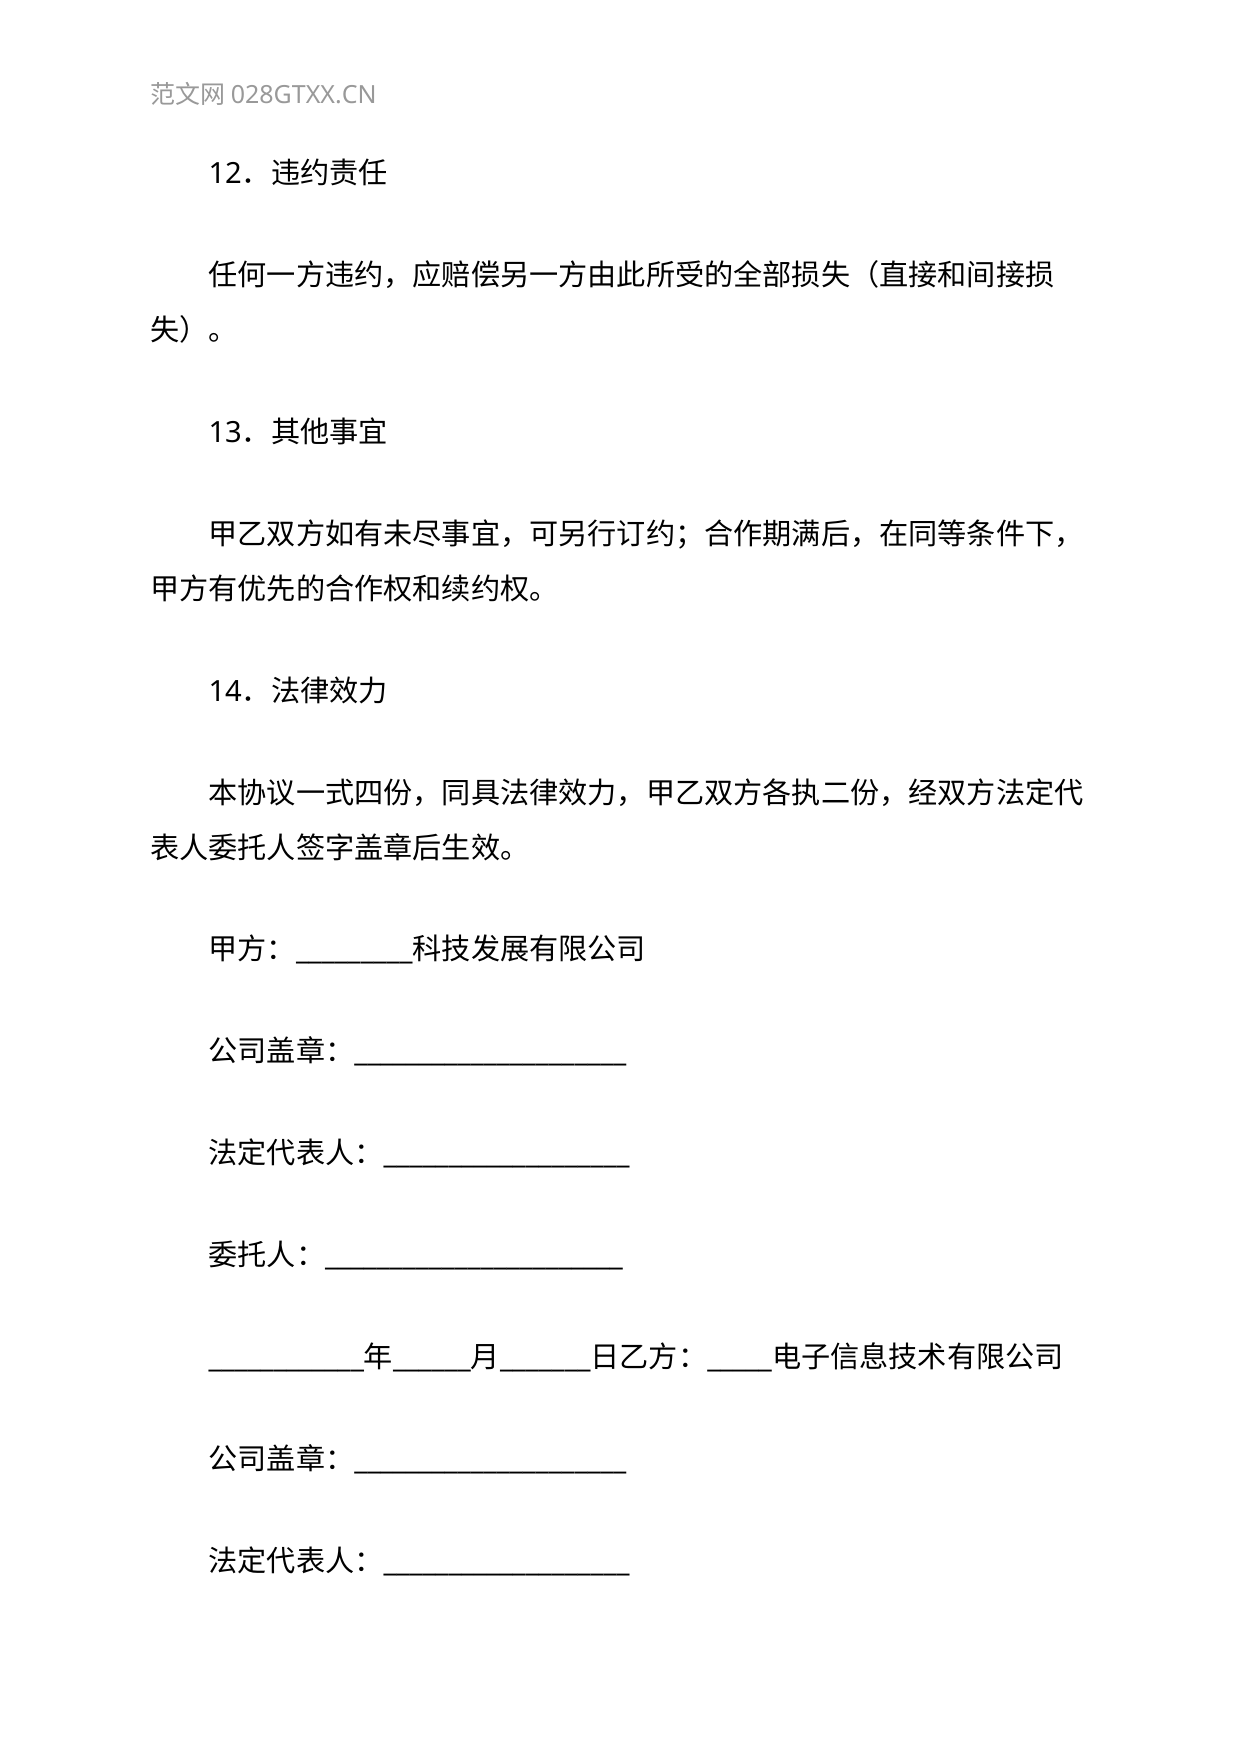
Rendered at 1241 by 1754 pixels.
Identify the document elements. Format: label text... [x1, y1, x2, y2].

text 13．其他事宜 [150, 409, 1090, 451]
text 甲方：_________科技发展有限公司 [150, 926, 1090, 968]
text 本协议一式四份，同具法律效力，甲乙双方各执二份，经双方法定代表人委托人签字盖章后生效。 [150, 769, 1090, 866]
text 公司盖章：_____________________ [150, 1436, 1090, 1478]
text 法定代表人：___________________ [150, 1130, 1090, 1172]
text ____________年______月_______日乙方：_____电子信息技术有限公司 [150, 1334, 1090, 1376]
text 法定代表人：___________________ [150, 1538, 1090, 1580]
text 12．违约责任 [150, 150, 1090, 192]
text 任何一方违约，应赔偿另一方由此所受的全部损失（直接和间接损失）。 [150, 252, 1090, 349]
text 甲乙双方如有未尽事宜，可另行订约；合作期满后，在同等条件下，甲方有优先的合作权和续约权。 [150, 511, 1090, 608]
text 公司盖章：_____________________ [150, 1028, 1090, 1070]
text 14．法律效力 [150, 667, 1090, 710]
text 委托人：_______________________ [150, 1232, 1090, 1274]
